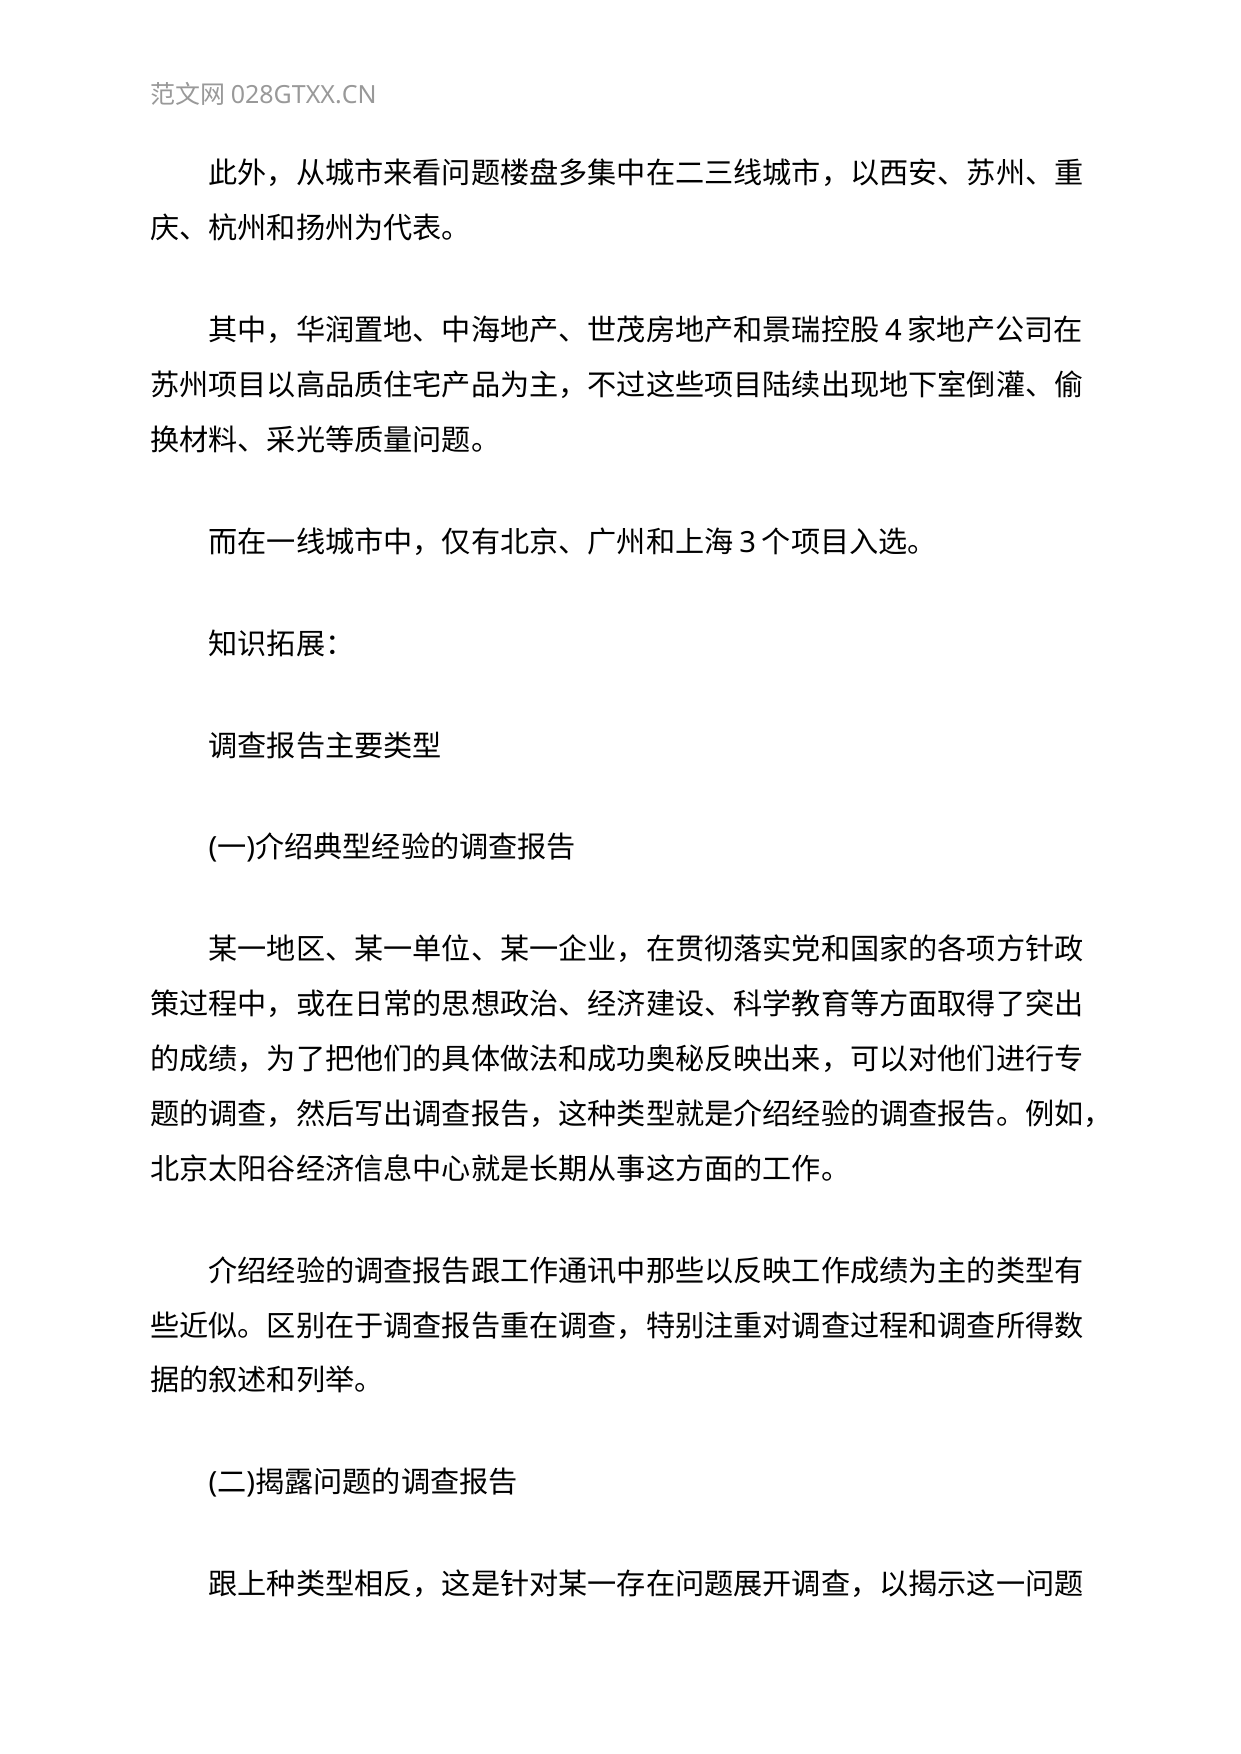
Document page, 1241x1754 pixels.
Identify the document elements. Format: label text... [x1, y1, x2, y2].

text 调查报告主要类型 [150, 722, 1090, 764]
text 知识拓展： [150, 620, 1090, 663]
text 某一地区、某一单位、某一企业，在贯彻落实党和国家的各项方针政策过程中，或在日常的思想政治、经济建设、科学教育等方面取得了突出的成绩，为了把他们的具体做法和成功奥秘反映出来，可以对他们进行专题的调查，然后写出调查报告，这种类型就是介绍经验的调查报告。例如，北京太阳谷经济信息中心就是长期从事这方面的工作。 [150, 926, 1090, 1188]
text 此外，从城市来看问题楼盘多集中在二三线城市，以西安、苏州、重庆、杭州和扬州为代表。 [150, 150, 1090, 247]
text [150, 1561, 1090, 1603]
text (二)揭露问题的调查报告 [150, 1459, 1090, 1501]
text 其中，华润置地、中海地产、世茂房地产和景瑞控股4家地产公司在苏州项目以高品质住宅产品为主，不过这些项目陆续出现地下室倒灌、偷换材料、采光等质量问题。 [150, 307, 1090, 459]
text 介绍经验的调查报告跟工作通讯中那些以反映工作成绩为主的类型有些近似。区别在于调查报告重在调查，特别注重对调查过程和调查所得数据的叙述和列举。 [150, 1247, 1090, 1399]
text (一)介绍典型经验的调查报告 [150, 824, 1090, 866]
text 而在一线城市中，仅有北京、广州和上海3个项目入选。 [150, 518, 1090, 561]
